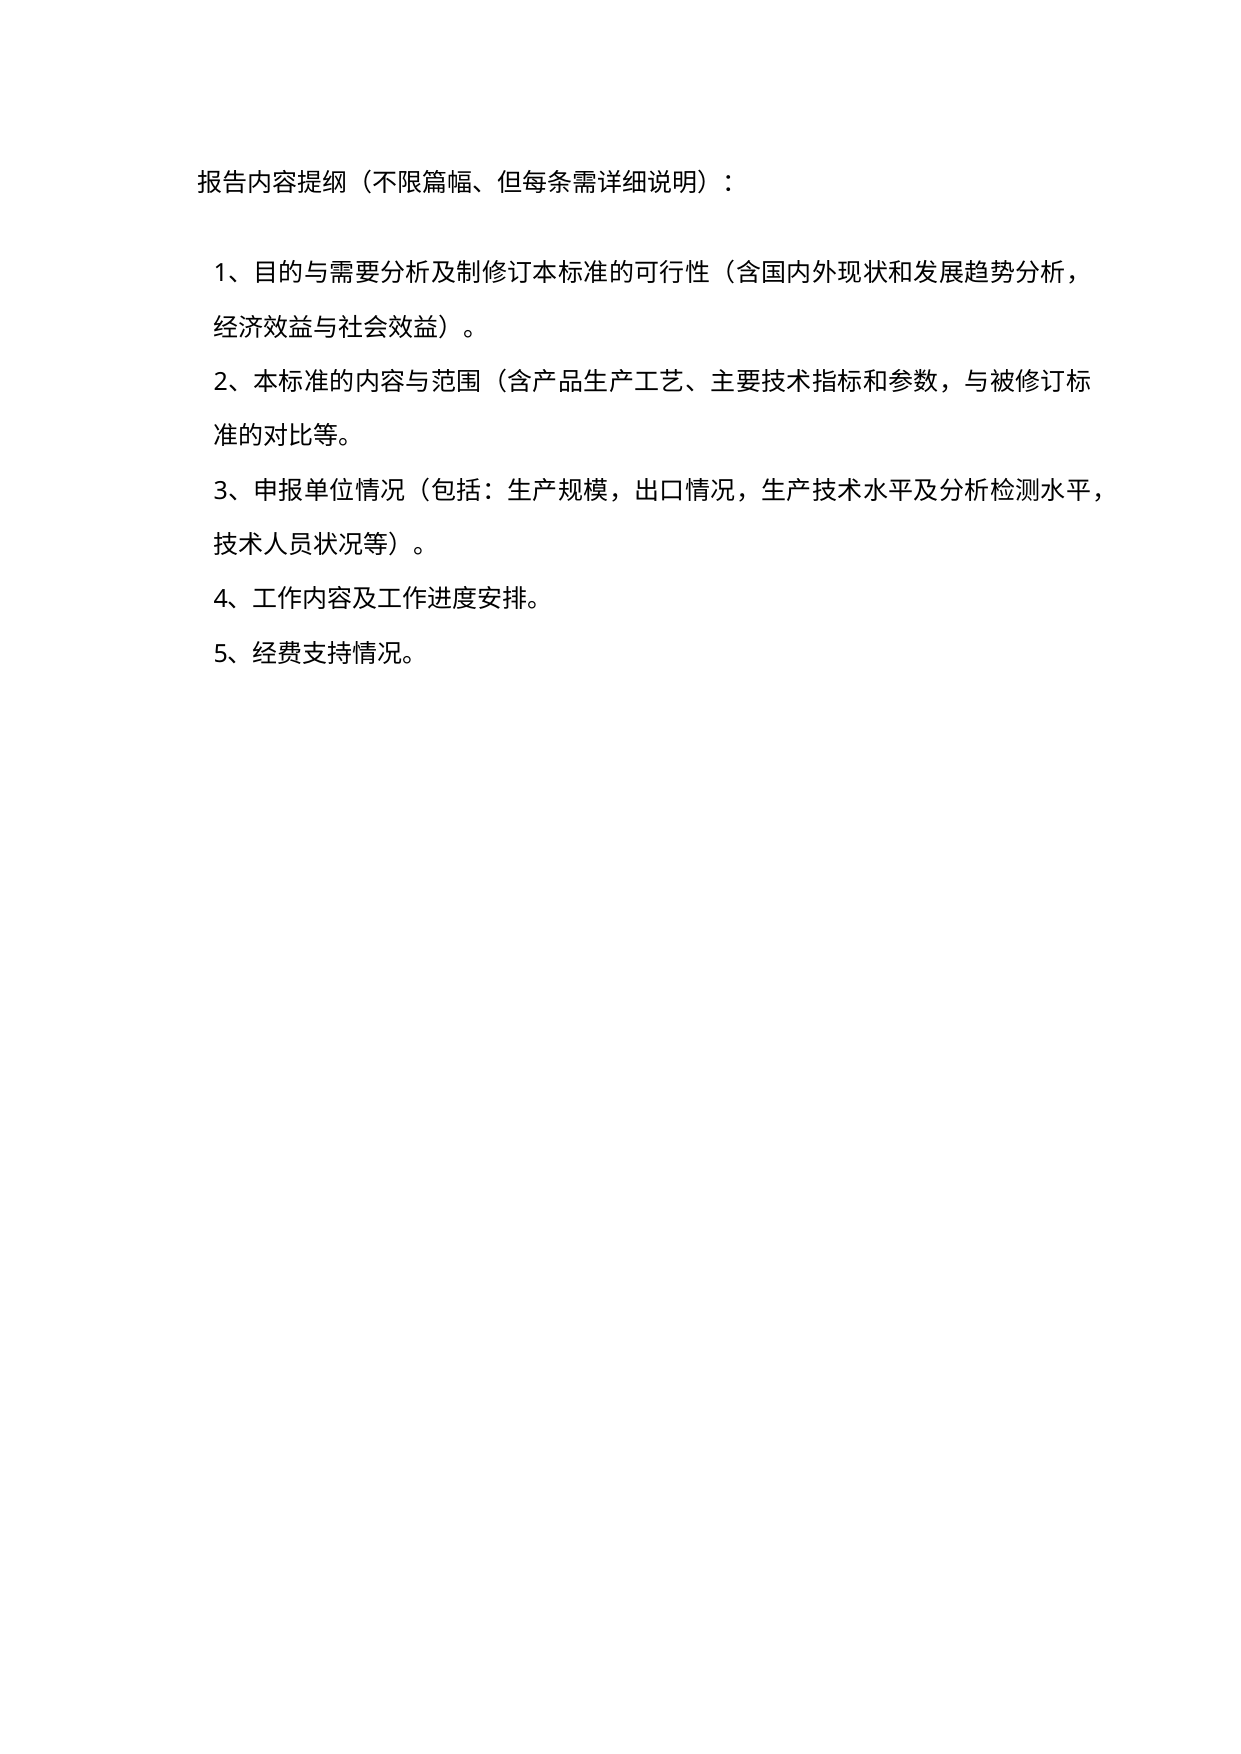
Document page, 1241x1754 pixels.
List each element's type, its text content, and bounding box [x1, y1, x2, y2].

text 1、目的与需要分析及制修订本标准的可行性（含国内外现状和发展趋势分析，经济效益与社会效益）。 [213, 253, 1093, 343]
text 5、经费支持情况。 [213, 633, 1093, 669]
text 报告内容提纲（不限篇幅、但每条需详细说明）： [148, 162, 1093, 198]
text 2、本标准的内容与范围（含产品生产工艺、主要技术指标和参数，与被修订标准的对比等。 [213, 361, 1093, 452]
text 4、工作内容及工作进度安排。 [213, 579, 1093, 615]
text 3、申报单位情况（包括：生产规模，出口情况，生产技术水平及分析检测水平，技术人员状况等）。 [213, 470, 1093, 561]
